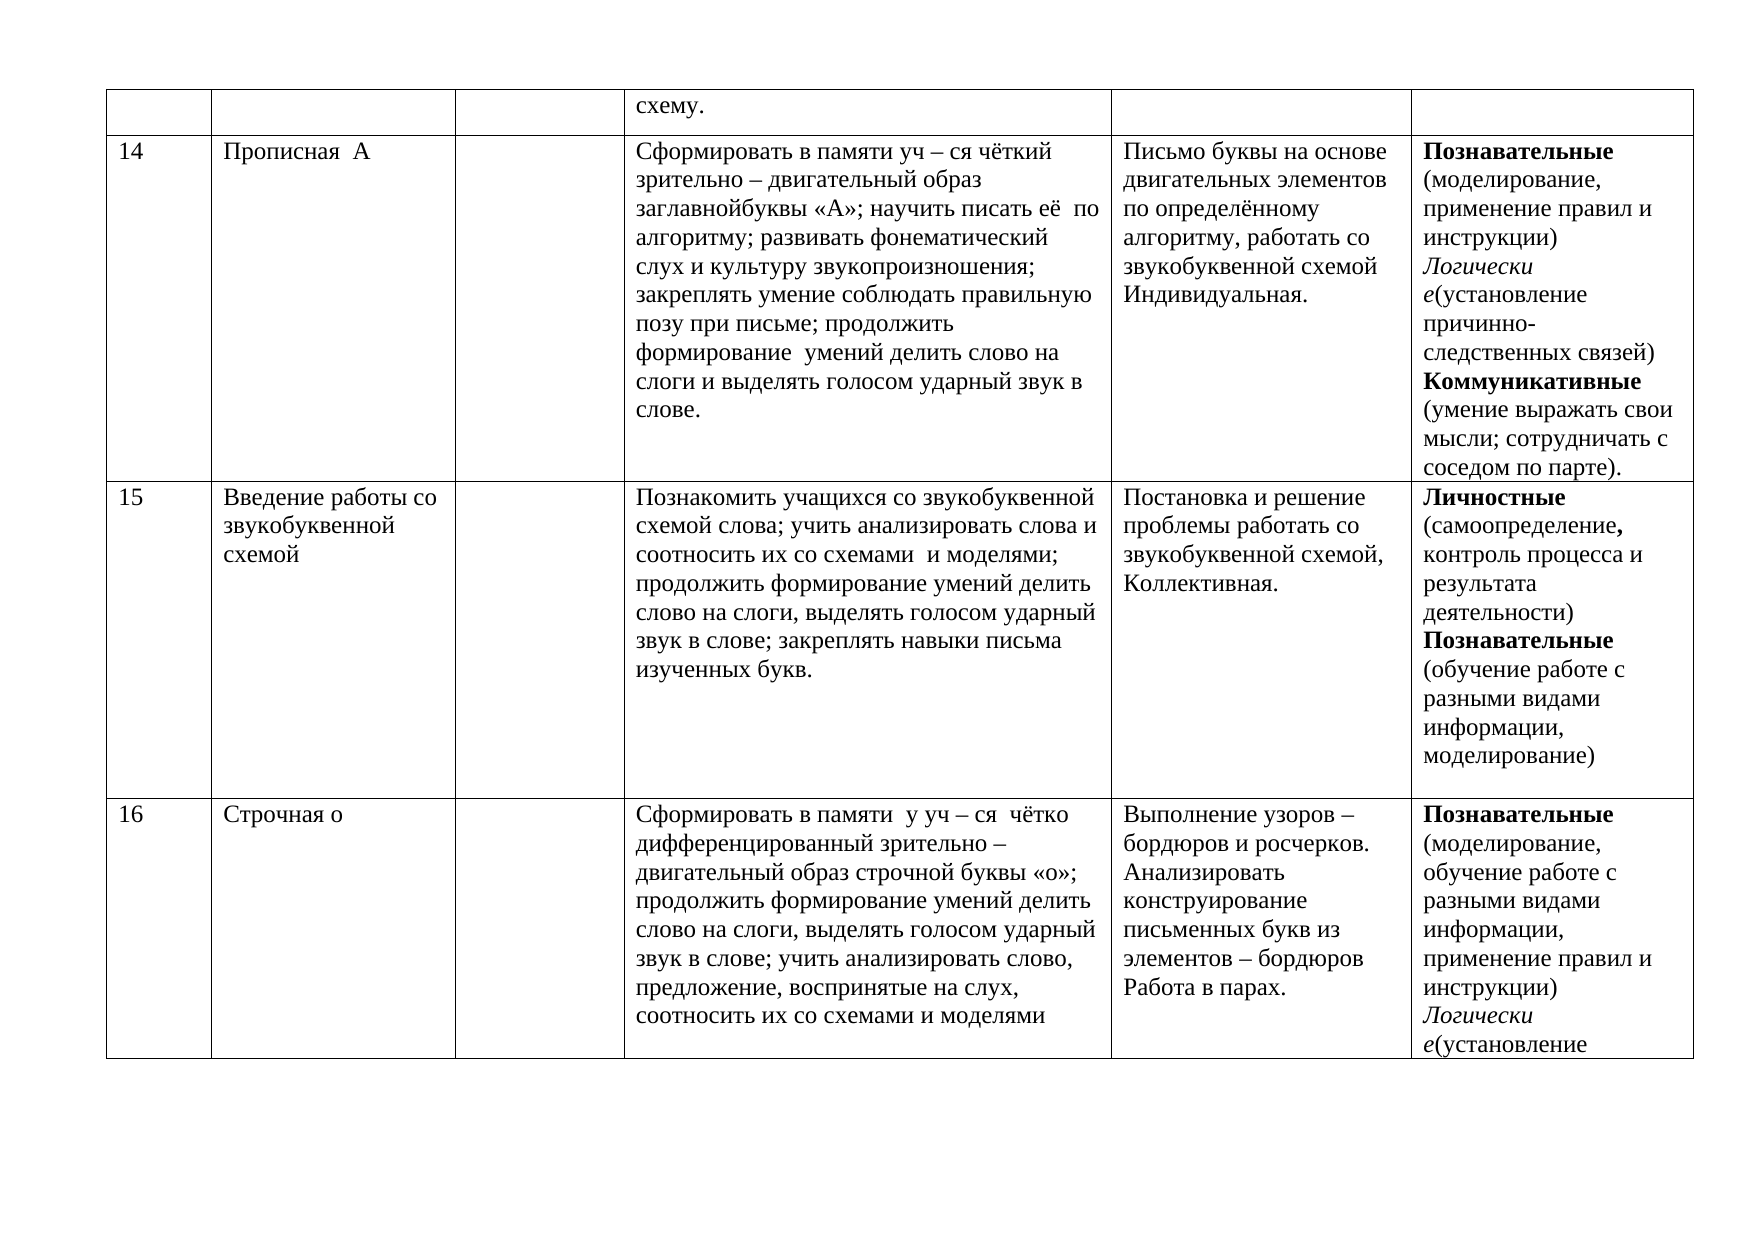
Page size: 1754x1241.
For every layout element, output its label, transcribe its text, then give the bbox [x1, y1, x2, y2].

table_cell 13 [107, 90, 211, 135]
table_cell Познавательные (моделирование, применение правил и инструкции) Логические(установление причинно-следственных связей) Коммуникативные (умение выражать свои мысли; сотрудничать с соседом по парте). [1412, 136, 1693, 481]
table_cell Личностные (самоопределение, контроль процесса и результата деятельности) Познавательные (обучение работе с разными видами информации, моделирование) [1412, 482, 1693, 798]
table_cell Постановка и решение проблемы работать со звукобуквенной схемой, Коллективная. [1112, 482, 1411, 798]
table_cell Прописная А [212, 136, 455, 481]
table_cell Сформировать в памяти уч – ся чёткий зрительно – двигательный образ заглавнойбуквы «А»; научить писать её по алгоритму; развивать фонематический слух и культуру звукопроизношения; закреплять умение соблюдать правильную позу при письме; продолжить формирование умений делить слово на слоги и выделять голосом ударный звук в слове. [625, 136, 1111, 481]
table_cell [625, 90, 1111, 135]
table_cell Введение работы со звукобуквенной схемой [212, 482, 455, 798]
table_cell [625, 799, 1111, 1058]
table_cell Познакомить учащихся со звукобуквенной схемой слова; учить анализировать слова и соотносить их со схемами и моделями; продолжить формирование умений делить слово на слоги, выделять голосом ударный звук в слове; закреплять навыки письма изученных букв. [625, 482, 1111, 798]
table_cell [1412, 90, 1693, 135]
table_cell [456, 482, 624, 798]
table_cell 16 [107, 799, 211, 1058]
table_cell [456, 799, 624, 1058]
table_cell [212, 90, 455, 135]
table_cell [456, 90, 624, 135]
table_cell 15 [107, 482, 211, 798]
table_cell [1412, 799, 1693, 1058]
table_cell 14 [107, 136, 211, 481]
table_cell Письмо буквы на основе двигательных элементов по определённому алгоритму, работать со звукобуквенной схемой Индивидуальная. [1112, 136, 1411, 481]
table_cell [456, 136, 624, 481]
table_cell Строчная о [212, 799, 455, 1058]
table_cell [1112, 799, 1411, 1058]
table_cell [1112, 90, 1411, 135]
